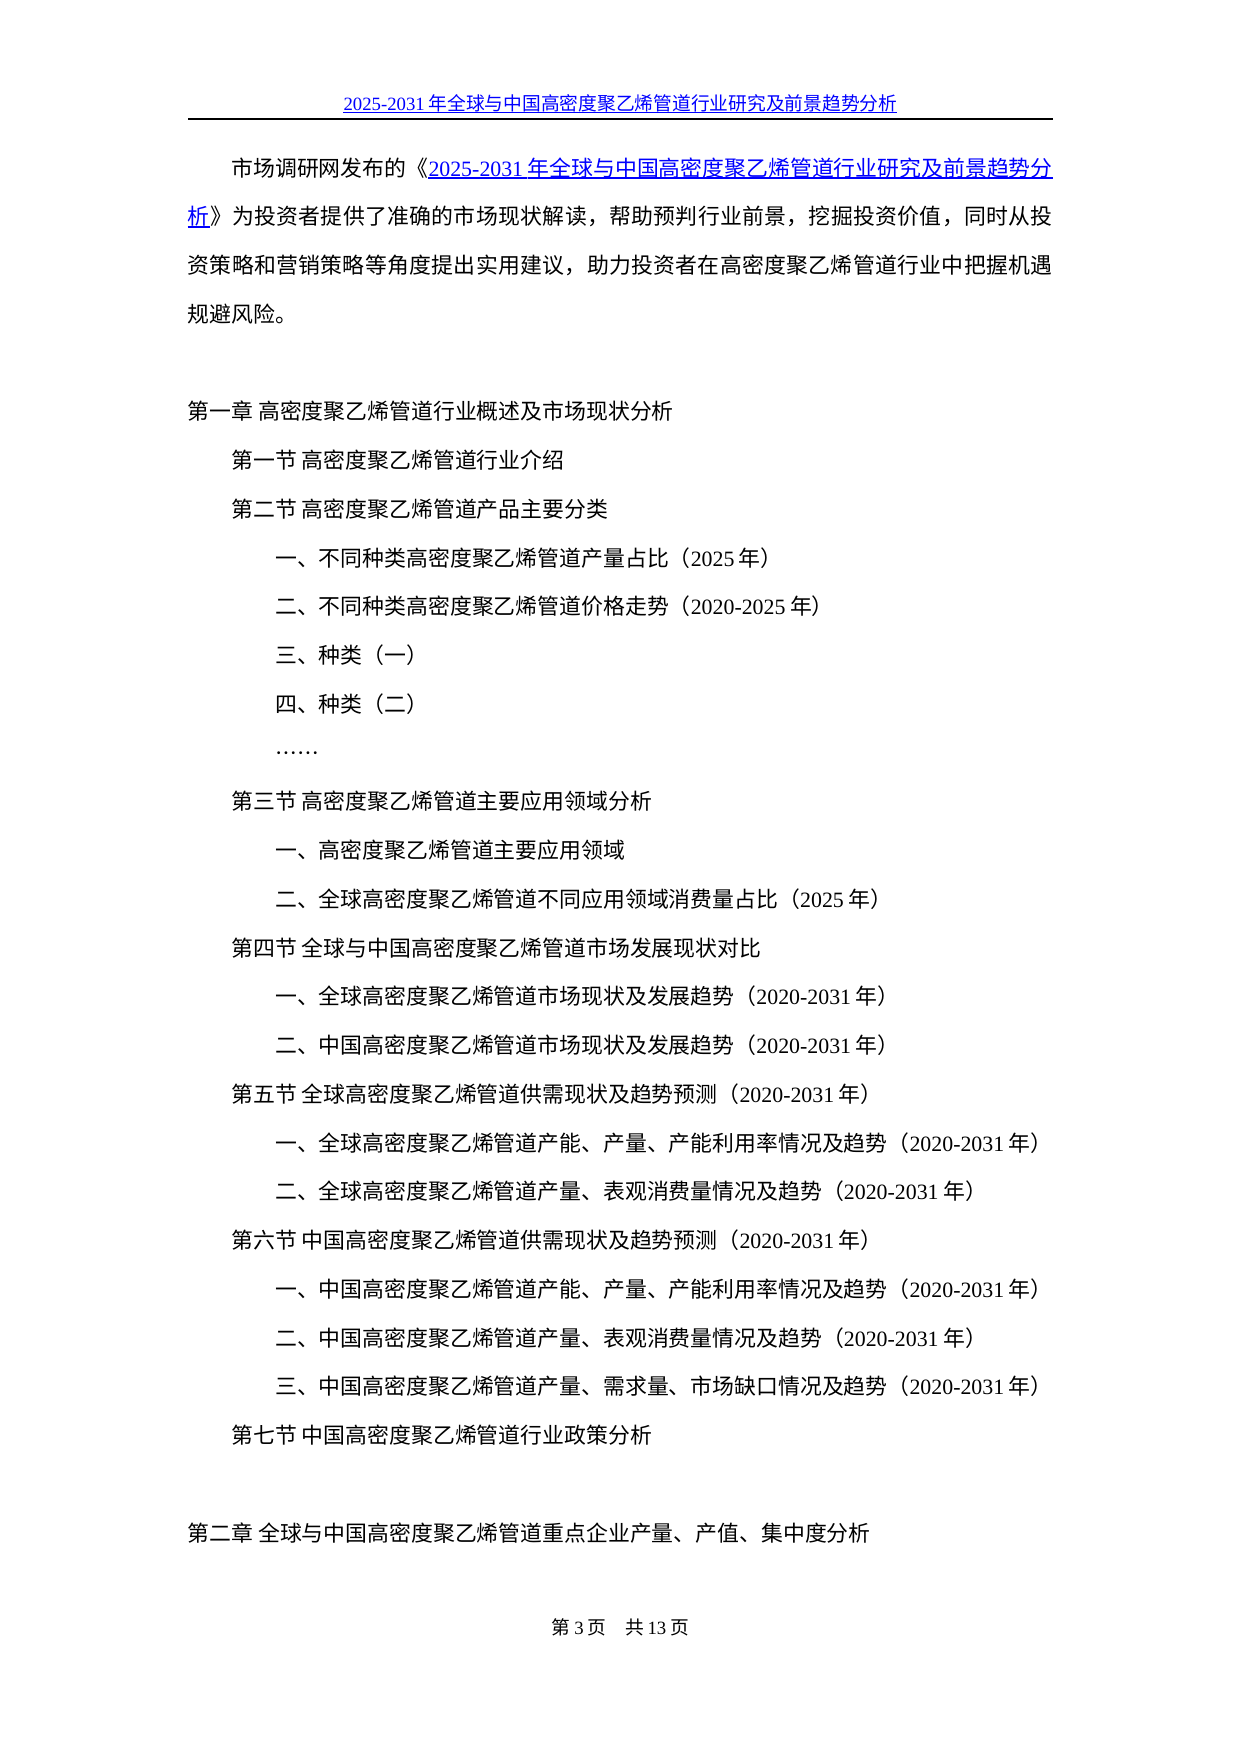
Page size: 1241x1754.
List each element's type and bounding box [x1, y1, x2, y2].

text [187, 150, 1053, 1548]
